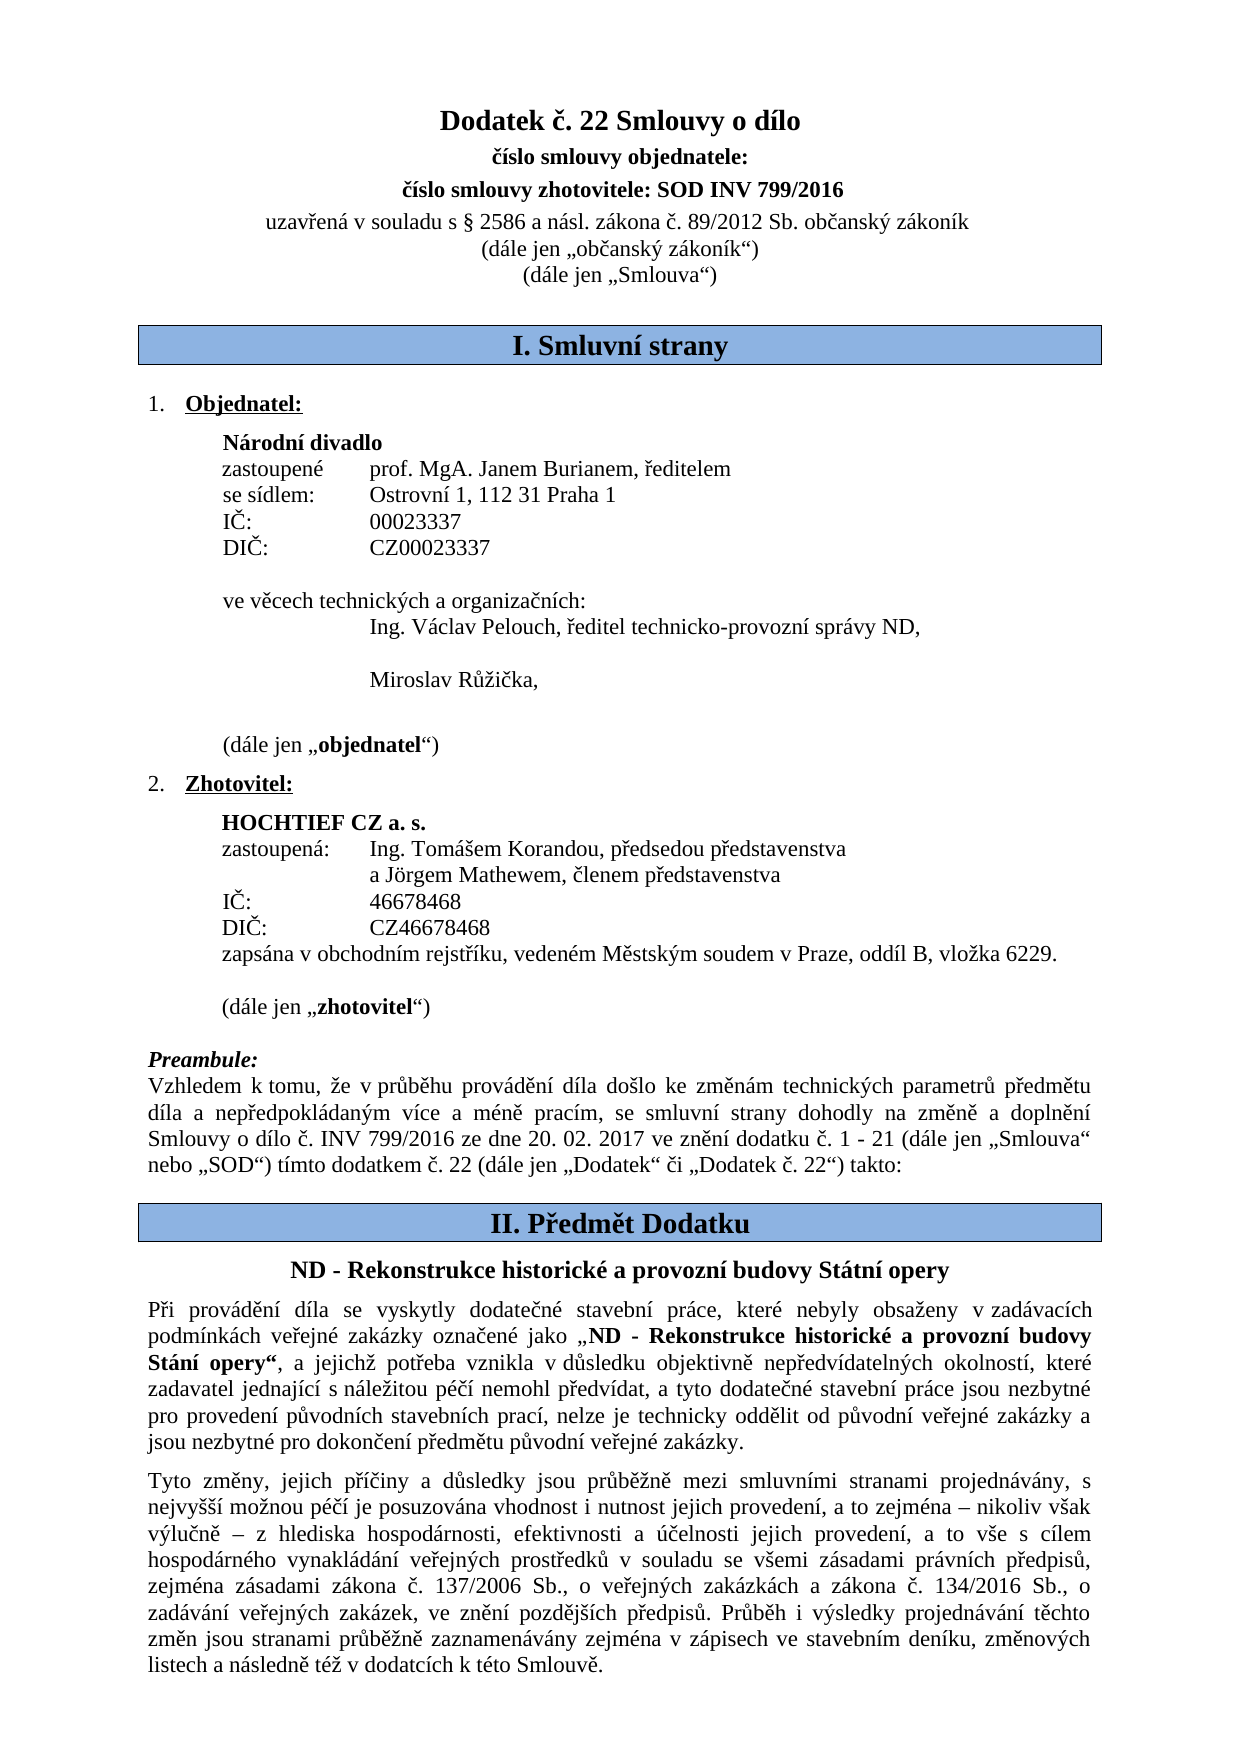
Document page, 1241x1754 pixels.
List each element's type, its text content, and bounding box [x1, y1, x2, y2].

text Preambule: [148, 1046, 1092, 1072]
subtitle číslo smlouvy objednatele: [148, 143, 1092, 169]
text (dále jen „objednatel“) [148, 731, 1092, 757]
text HOCHTIEF CZ a. s. [148, 809, 1092, 835]
text Při provádění díla se vyskytly dodatečné stavební práce, které nebyly obsaženy v zadávacích podmínkách veřejné zakázky označené jako „ND - Rekonstrukce historické a provozní budovy Stání opery“, a jejichž potřeba vznikla v důsledku objektivně nepředvídatelných okolností, které zadavatel jednající s náležitou péčí nemohl předvídat, a tyto dodatečné stavební práce jsou nezbytné pro provedení původních stavebních prací, nelze je technicky oddělit od původní veřejné zakázky a jsou nezbytné pro dokončení předmětu původní veřejné zakázky. [148, 1296, 1092, 1454]
text ND - Rekonstrukce historické a provozní budovy Státní opery [148, 1255, 1092, 1284]
text Ing. Václav Pelouch, ředitel technicko-provozní správy ND, [210, 613, 1092, 639]
text a Jörgem Mathewem, členem představenstva [148, 861, 1092, 888]
text Tyto změny, jejich příčiny a důsledky jsou průběžně mezi smluvními stranami projednávány, s nejvyšší možnou péčí je posuzována vhodnost i nutnost jejich provedení, a to zejména – nikoliv však výlučně – z hlediska hospodárnosti, efektivnosti a účelnosti jejich provedení, a to vše s cílem hospodárného vynakládání veřejných prostředků v souladu se všemi zásadami právních předpisů, zejména zásadami zákona č. 137/2006 Sb., o veřejných zakázkách a zákona č. 134/2016 Sb., o zadávání veřejných zakázek, ve znění pozdějších předpisů. Průběh i výsledky projednávání těchto změn jsou stranami průběžně zaznamenávány zejména v zápisech ve stavebním deníku, změnových listech a následně též v dodatcích k této Smlouvě. [148, 1467, 1092, 1678]
text zastoupené prof. MgA. Janem Burianem, ředitelem [222, 455, 1092, 481]
subtitle Dodatek č. 22 Smlouvy o dílo [148, 103, 1092, 137]
text zastoupená: Ing. Tomášem Korandou, předsedou představenstva [148, 835, 1092, 861]
list Zhotovitel: [148, 770, 1092, 796]
text (dále jen „zhotovitel“) [148, 993, 1092, 1019]
text IČ: 46678468 [148, 888, 1092, 914]
text II. Předmět Dodatku [139, 1204, 1101, 1241]
text DIČ: CZ46678468 [148, 914, 1092, 941]
list Objednatel: [148, 390, 1092, 416]
text uzavřená v souladu s § 2586 a násl. zákona č. 89/2012 Sb. občanský zákoník (dále jen „občanský zákoník“) [148, 208, 1092, 261]
text I. Smluvní strany [139, 326, 1101, 364]
text se sídlem: Ostrovní 1, 112 31 Praha 1 [210, 481, 1092, 508]
text IČ: 00023337 [210, 508, 1092, 534]
text Miroslav Růžička, [221, 666, 1092, 692]
text ve věcech technických a organizačních: [210, 587, 1092, 613]
text DIČ: CZ00023337 [210, 534, 1092, 560]
subtitle číslo smlouvy zhotovitele: SOD INV 799/2016 [148, 176, 1092, 202]
text (dále jen „Smlouva“) [148, 261, 1092, 287]
text Vzhledem k tomu, že v průběhu provádění díla došlo ke změnám technických parametrů předmětu díla a nepředpokládaným více a méně pracím, se smluvní strany dohodly na změně a doplnění Smlouvy o dílo č. INV 799/2016 ze dne 20. 02. 2017 ve znění dodatku č. 1 - 21 (dále jen „Smlouva“ nebo „SOD“) tímto dodatkem č. 22 (dále jen „Dodatek“ či „Dodatek č. 22“) takto: [148, 1072, 1092, 1178]
text Národní divadlo [223, 429, 1092, 455]
text zapsána v obchodním rejstříku, vedeném Městským soudem v Praze, oddíl B, vložka 6229. [148, 941, 1092, 967]
